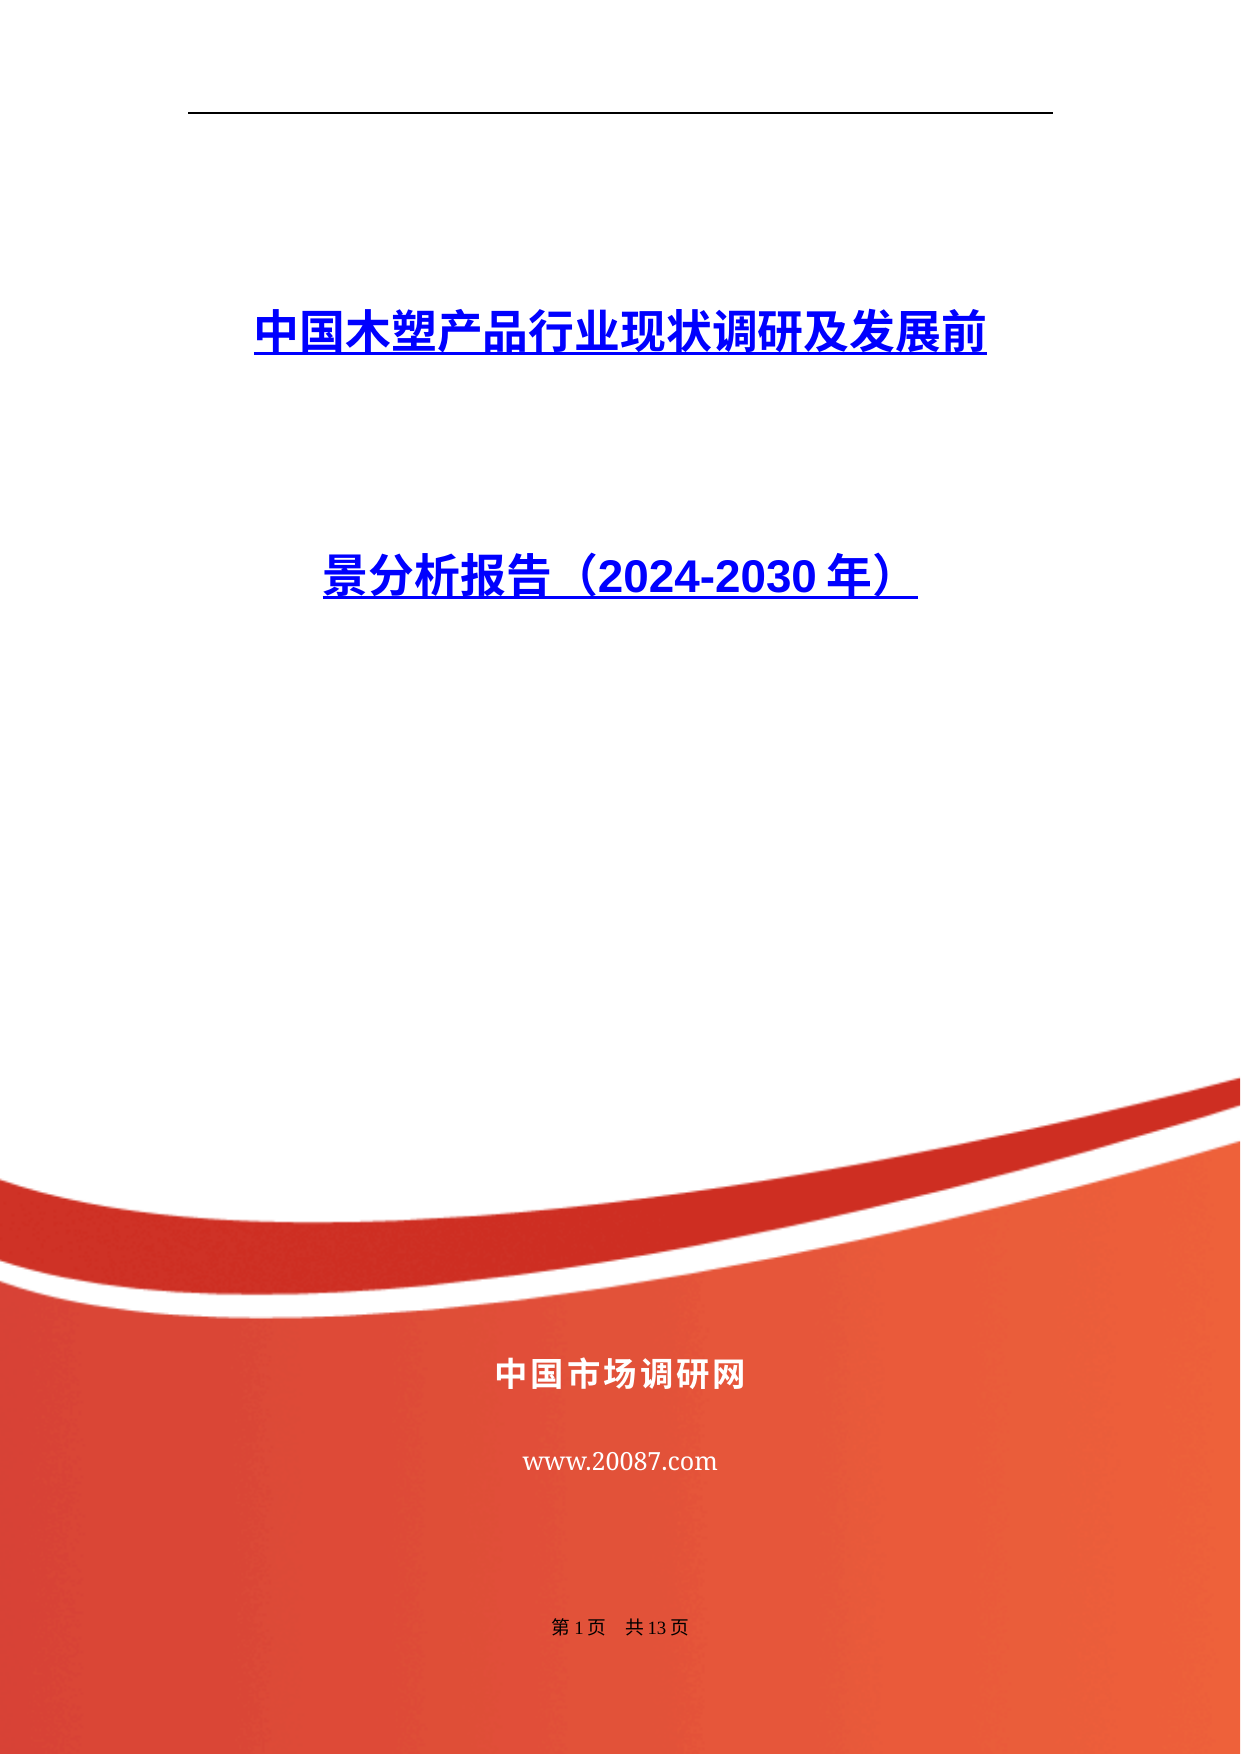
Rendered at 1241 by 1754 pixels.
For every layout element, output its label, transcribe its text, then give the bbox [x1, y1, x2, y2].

text www.20087.com [187, 1428, 1053, 1493]
subtitle 中国市场调研网 [187, 1339, 1053, 1404]
picture [0, 1006, 1241, 1754]
table_header 中国木塑产品行业现状调研及发展前景分析报告（2024-2030年） [188, 207, 1053, 773]
